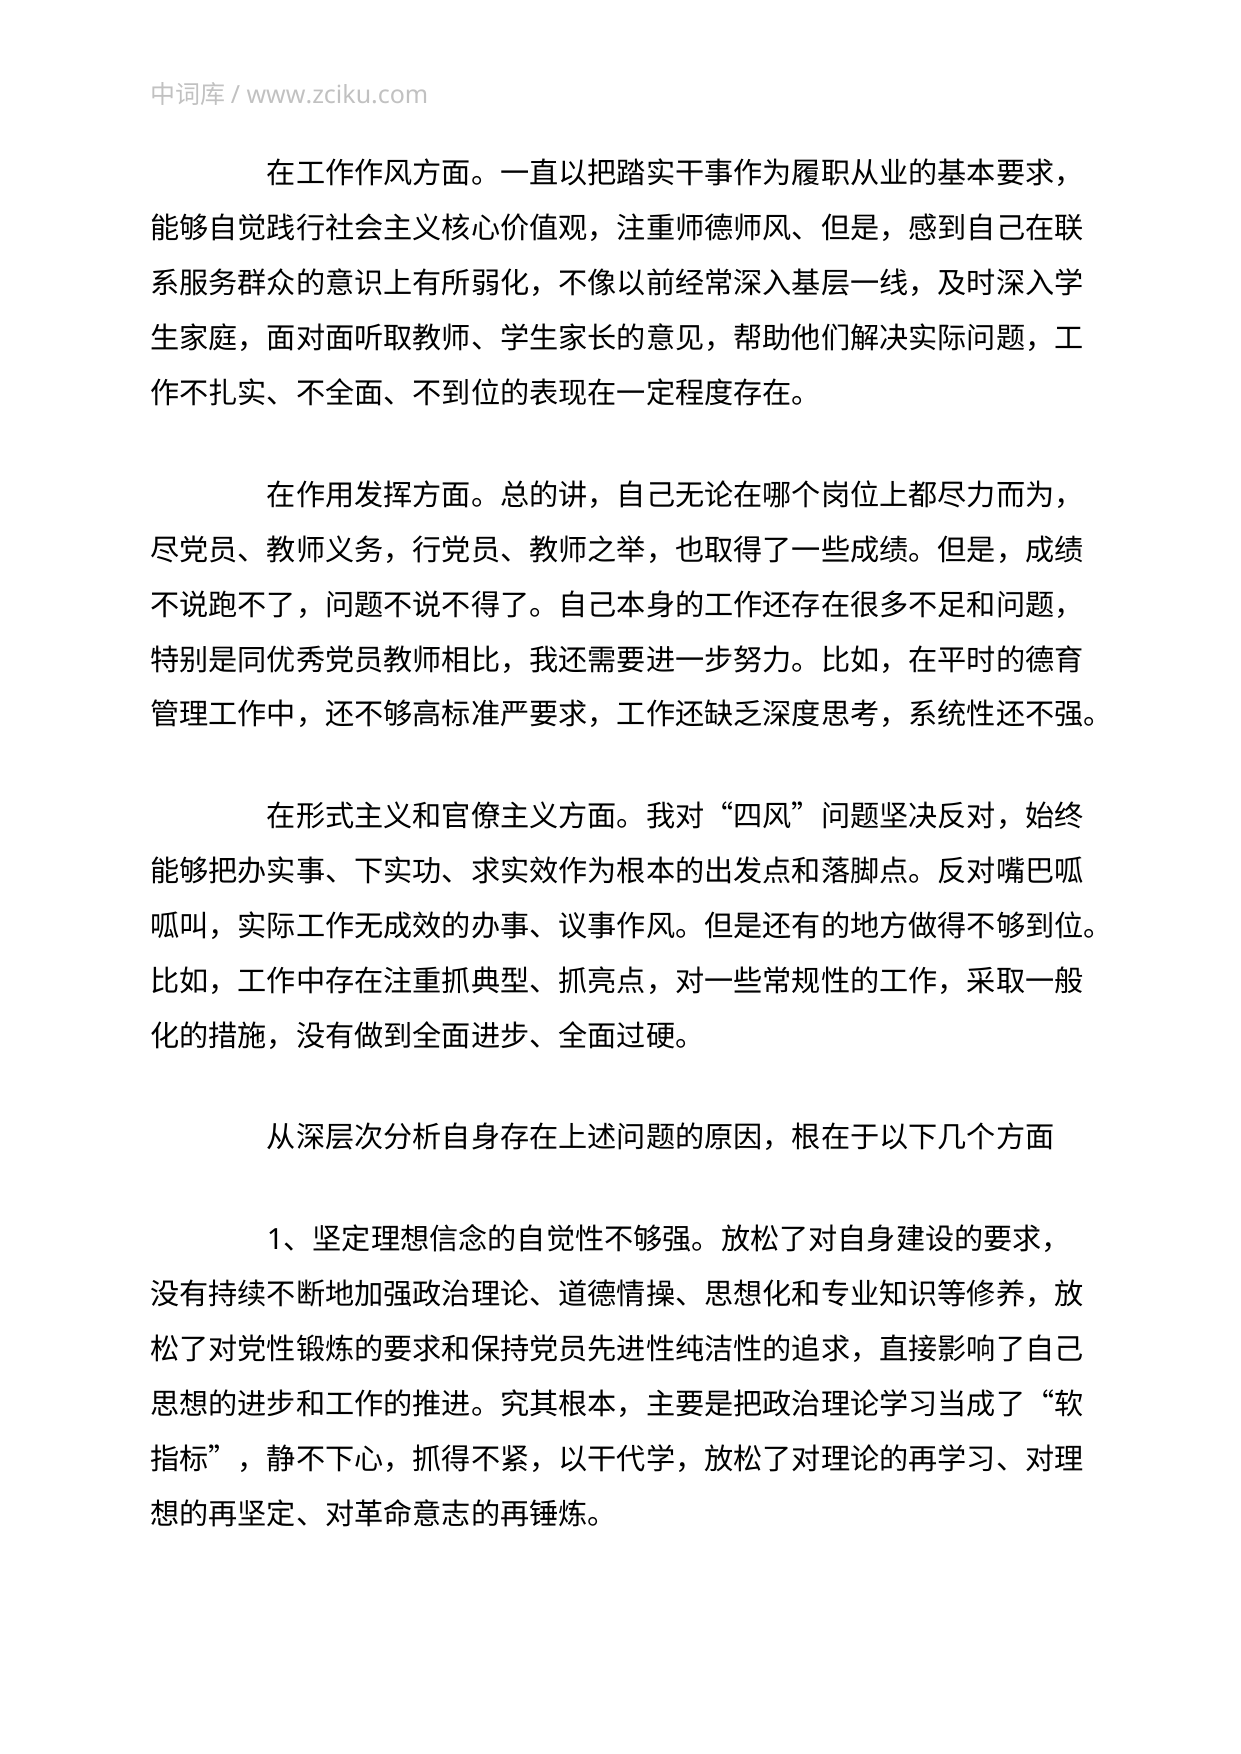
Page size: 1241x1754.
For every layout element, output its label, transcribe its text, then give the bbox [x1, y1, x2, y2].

text 1、坚定理想信念的自觉性不够强。放松了对自身建设的要求，没有持续不断地加强政治理论、道德情操、思想化和专业知识等修养，放松了对党性锻炼的要求和保持党员先进性纯洁性的追求，直接影响了自己思想的进步和工作的推进。究其根本，主要是把政治理论学习当成了“软指标”，静不下心，抓得不紧，以干代学，放松了对理论的再学习、对理想的再坚定、对革命意志的再锤炼。 [150, 1216, 1090, 1533]
text 在形式主义和官僚主义方面。我对“四风”问题坚决反对，始终能够把办实事、下实功、求实效作为根本的出发点和落脚点。反对嘴巴呱呱叫，实际工作无成效的办事、议事作风。但是还有的地方做得不够到位。比如，工作中存在注重抓典型、抓亮点，对一些常规性的工作，采取一般化的措施，没有做到全面进步、全面过硬。 [150, 793, 1090, 1054]
text 在作用发挥方面。总的讲，自己无论在哪个岗位上都尽力而为，尽党员、教师义务，行党员、教师之举，也取得了一些成绩。但是，成绩不说跑不了，问题不说不得了。自己本身的工作还存在很多不足和问题，特别是同优秀党员教师相比，我还需要进一步努力。比如，在平时的德育管理工作中，还不够高标准严要求，工作还缺乏深度思考，系统性还不强。 [150, 471, 1090, 733]
text 从深层次分析自身存在上述问题的原因，根在于以下几个方面 [150, 1114, 1090, 1156]
text 在工作作风方面。一直以把踏实干事作为履职从业的基本要求，能够自觉践行社会主义核心价值观，注重师德师风、但是，感到自己在联系服务群众的意识上有所弱化，不像以前经常深入基层一线，及时深入学生家庭，面对面听取教师、学生家长的意见，帮助他们解决实际问题，工作不扎实、不全面、不到位的表现在一定程度存在。 [150, 150, 1090, 412]
